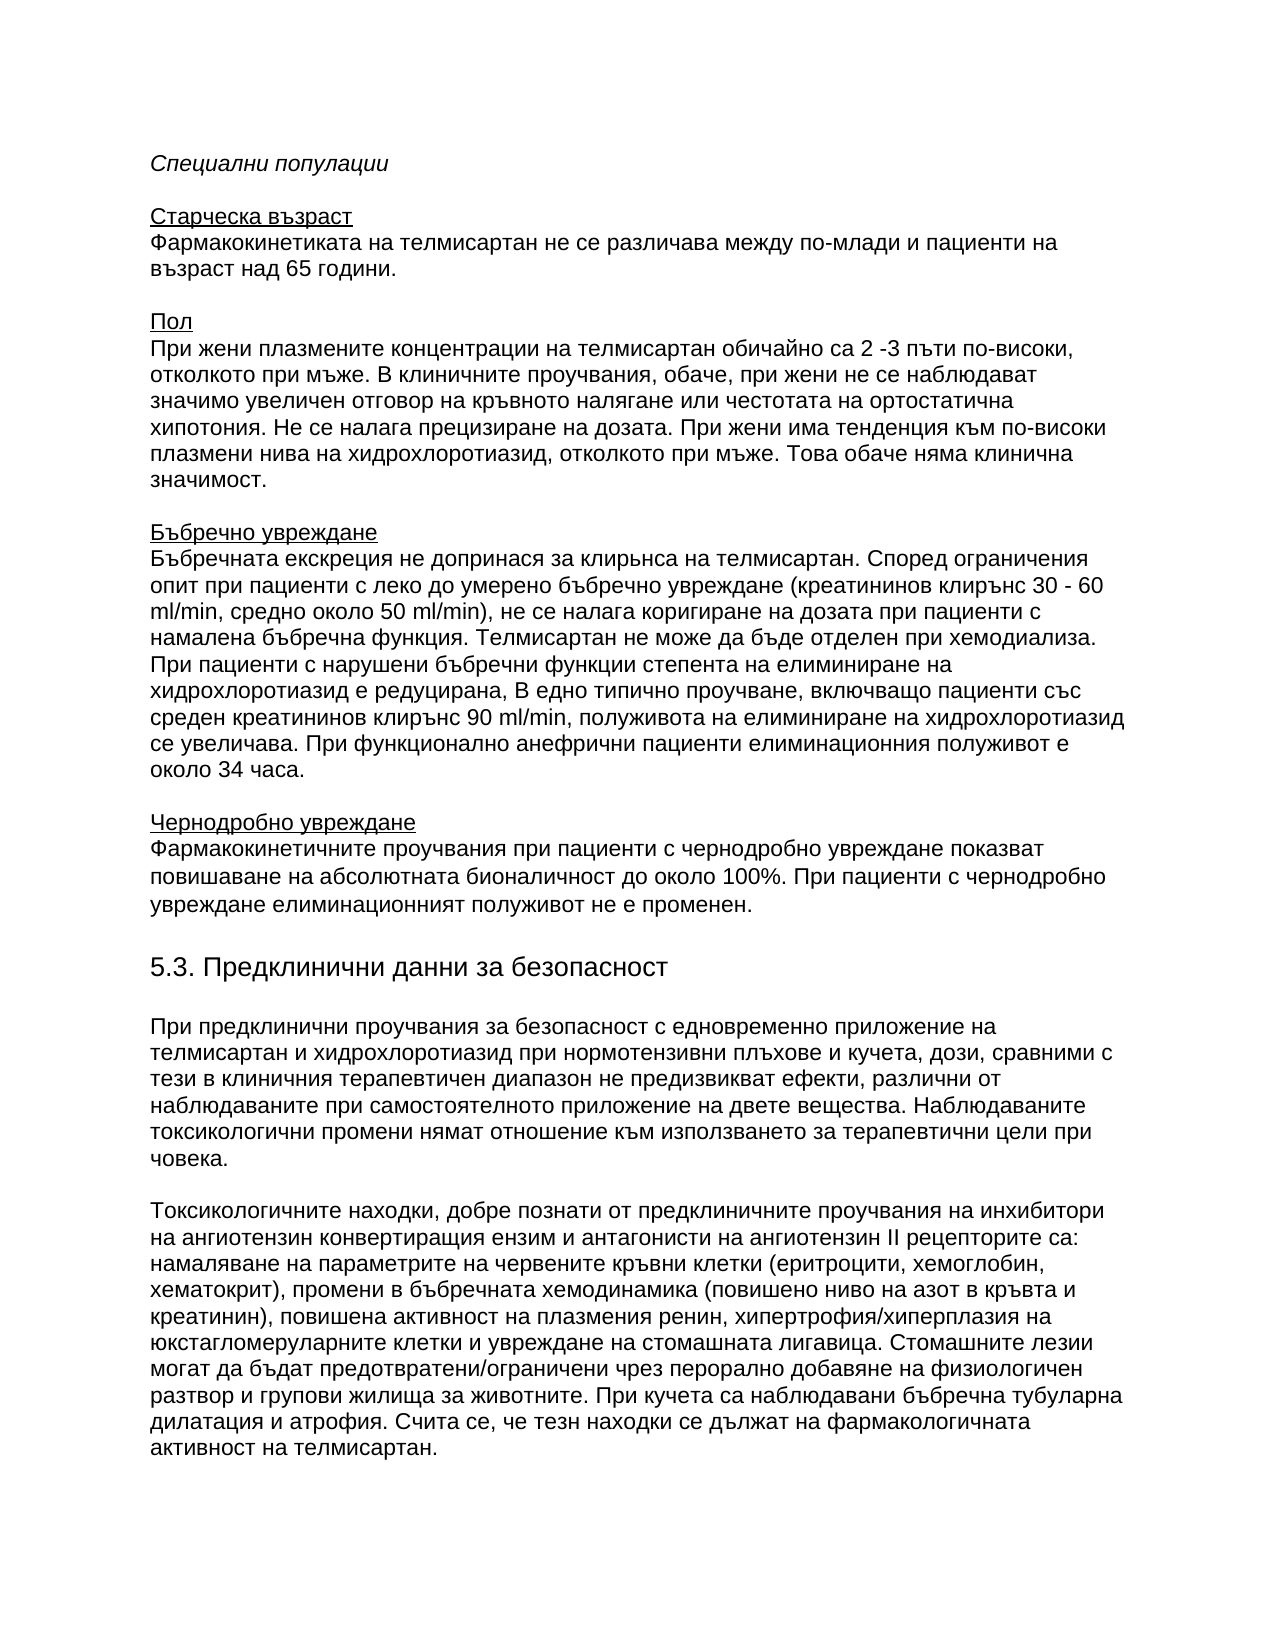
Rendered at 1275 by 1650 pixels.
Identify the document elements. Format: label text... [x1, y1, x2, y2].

text Фармакокинетиката на телмисартан не се различава между по-млади и пациенти на възраст над 65 години. [150, 229, 1125, 282]
text При предклинични проучвания за безопасност с едновременно приложение на телмисартан и хидрохлоротиазид при нормотензивни плъхове и кучета, дози, сравними с тези в клиничния терапевтичен диапазон не предизвикват ефекти, различни от наблюдаваните при самостоятелното приложение на двете вещества. Наблюдаваните токсикологични промени нямат отношение към използването за терапевтични цели при човека. [150, 1013, 1125, 1171]
text При жени плазмените концентрации на телмисартан обичайно са 2 -3 пъти по-високи, отколкото при мъже. В клиничните проучвания, обаче, при жени не се наблюдават значимо увеличен отговор на кръвното налягане или честотата на ортостатична хипотония. Не се налага прецизиране на дозата. При жени има тенденция към по-високи плазмени нива на хидрохлоротиазид, отколкото при мъже. Това обаче няма клинична значимост. [150, 334, 1125, 493]
text Чернодробно увреждане [150, 809, 1125, 835]
subtitle 5.3. Предклинични данни за безопасност [150, 951, 1125, 982]
text Бъбречно увреждане [150, 519, 1125, 545]
text Бъбречната екскреция не допринася за клирьнса на телмисартан. Според ограничения опит при пациенти с леко до умерено бъбречно увреждане (креатининов клирънс 30 - 60 ml/min, средно около 50 ml/min), не се налага коригиране на дозата при пациенти с намалена бъбречна функция. Телмисартан не може да бъде отделен при хемодиализа. При пациенти с нарушени бъбречни функции степента на елиминиране на хидрохлоротиазид е редуцирана, В едно типично проучване, включващо пациенти със среден креатининов клирънс 90 ml/min, полуживота на елиминиране на хидрохлоротиазид се увеличава. При функционално анефрични пациенти елиминационния полуживот е около 34 часа. [150, 545, 1125, 782]
text Токсикологичните находки, добре познати от предклиничните проучвания на инхибитори на ангиотензин конвертиращия ензим и антагонисти на ангиотензин II рецепторите са: намаляване на параметрите на червените кръвни клетки (еритроцити, хемоглобин, хематокрит), промени в бъбречната хемодинамика (повишено ниво на азот в кръвта и креатинин), повишена активност на плазмения ренин, хипертрофия/хиперплазия на юкстагломеруларните клетки и увреждане на стомашната лигавица. Стомашните лезии могат да бъдат предотвратени/ограничени чрез перорално добавяне на физиологичен разтвор и групови жилища за животните. При кучета са наблюдавани бъбречна тубуларна дилатация и атрофия. Счита се, че тезн находки се дължат на фармакологичната активност на телмисартан. [150, 1197, 1125, 1461]
text Старческа възраст [150, 203, 1125, 229]
text Специални популации [150, 150, 1125, 176]
text Фармакокинетичните проучвания при пациенти с чернодробно увреждане показват повишаване на абсолютната бионаличност до около 100%. При пациенти с чернодробно увреждане елиминационният полуживот не е променен. [150, 835, 1125, 917]
text Пол [150, 308, 1125, 334]
